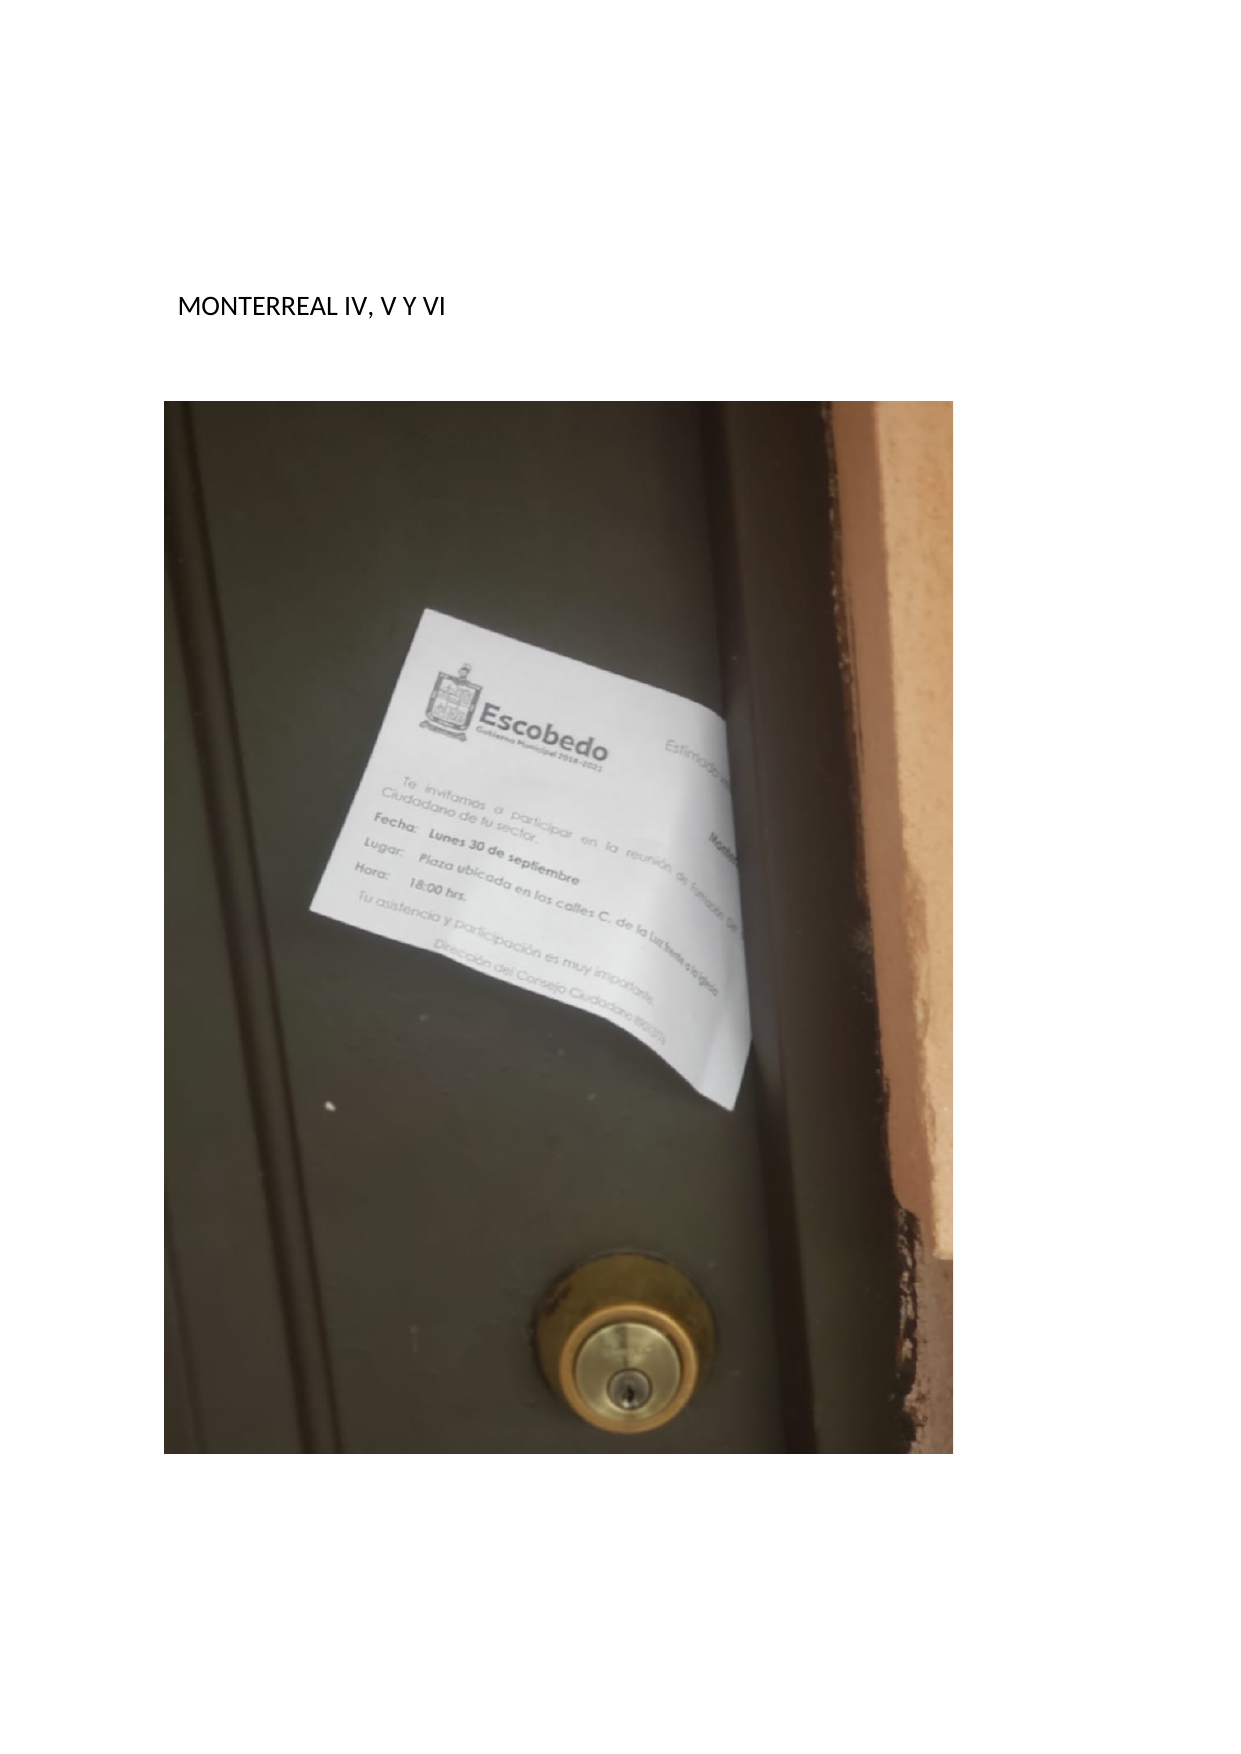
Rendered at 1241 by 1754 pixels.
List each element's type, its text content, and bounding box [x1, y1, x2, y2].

text MONTERREAL IV, V Y VI [177, 288, 1063, 323]
picture [164, 401, 954, 1454]
